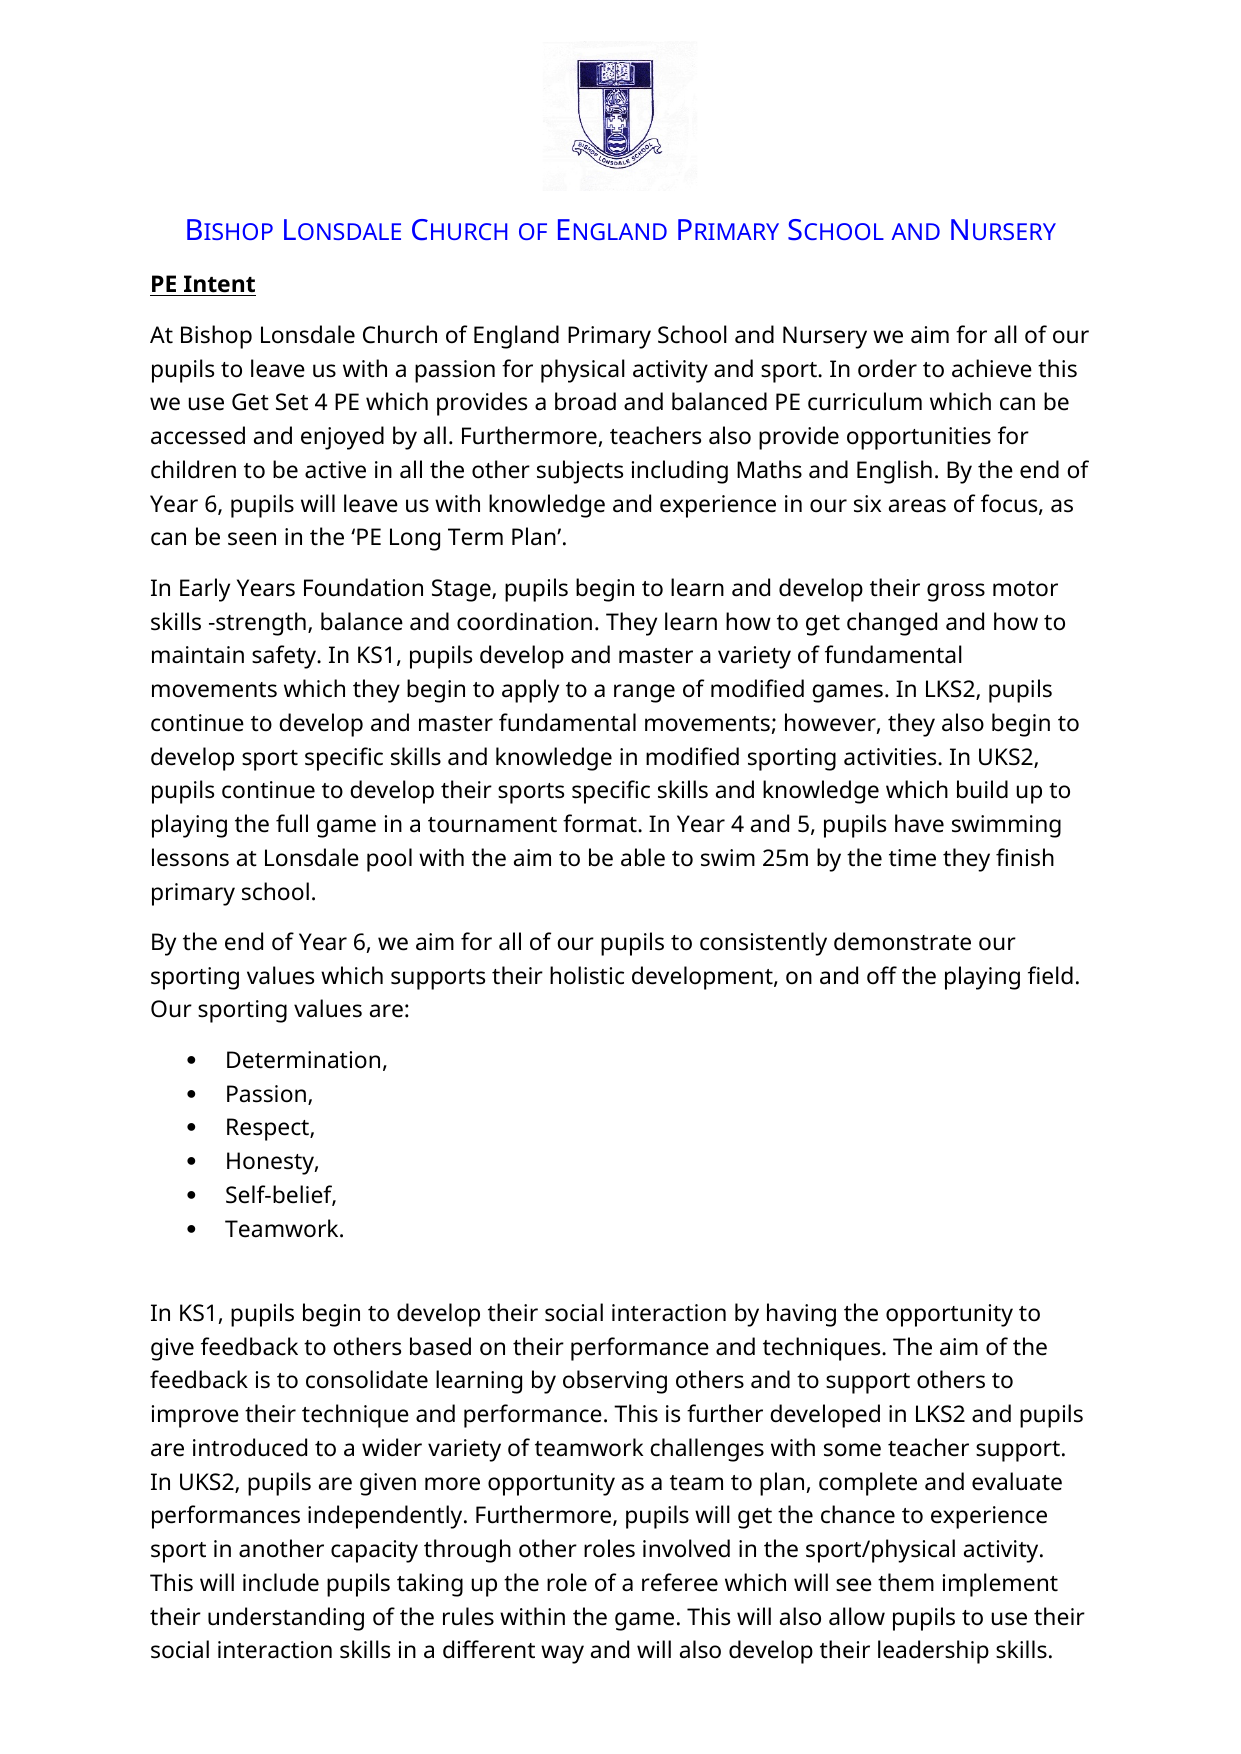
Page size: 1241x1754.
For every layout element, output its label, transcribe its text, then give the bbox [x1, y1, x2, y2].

text At Bishop Lonsdale Church of England Primary School and Nursery we aim for all of our pupils to leave us with a passion for physical activity and sport. In order to achieve this we use Get Set 4 PE which provides a broad and balanced PE curriculum which can be accessed and enjoyed by all. Furthermore, teachers also provide opportunities for children to be active in all the other subjects including Maths and English. By the end of Year 6, pupils will leave us with knowledge and experience in our six areas of focus, as can be seen in the ‘PE Long Term Plan’. [150, 319, 1090, 553]
list Respect, [187, 1111, 1090, 1143]
text Bishop Lonsdale Church of England Primary School and Nursery [150, 209, 1090, 249]
text By the end of Year 6, we aim for all of our pupils to consistently demonstrate our sporting values which supports their holistic development, on and off the playing field. Our sporting values are: [150, 926, 1090, 1025]
text In KS1, pupils begin to develop their social interaction by having the opportunity to give feedback to others based on their performance and techniques. The aim of the feedback is to consolidate learning by observing others and to support others to improve their technique and performance. This is further developed in LKS2 and pupils are introduced to a wider variety of teamwork challenges with some teacher support. In UKS2, pupils are given more opportunity as a team to plan, complete and evaluate performances independently. Furthermore, pupils will get the chance to experience sport in another capacity through other roles involved in the sport/physical activity. This will include pupils taking up the role of a referee which will see them implement their understanding of the rules within the game. This will also allow pupils to use their social interaction skills in a different way and will also develop their leadership skills. [150, 1297, 1090, 1666]
text PE Intent [150, 268, 1090, 300]
list Teamwork. [187, 1213, 1090, 1244]
picture [542, 41, 698, 191]
list Self-belief, [187, 1179, 1090, 1210]
text In Early Years Foundation Stage, pupils begin to learn and develop their gross motor skills -strength, balance and coordination. They learn how to get changed and how to maintain safety. In KS1, pupils develop and master a variety of fundamental movements which they begin to apply to a range of modified games. In LKS2, pupils continue to develop and master fundamental movements; however, they also begin to develop sport specific skills and knowledge in modified sporting activities. In UKS2, pupils continue to develop their sports specific skills and knowledge which build up to playing the full game in a tournament format. In Year 4 and 5, pupils have swimming lessons at Lonsdale pool with the aim to be able to swim 25m by the time they finish primary school. [150, 572, 1090, 907]
list Passion, [187, 1078, 1090, 1109]
list Determination, [187, 1044, 1090, 1075]
list Honesty, [187, 1145, 1090, 1176]
